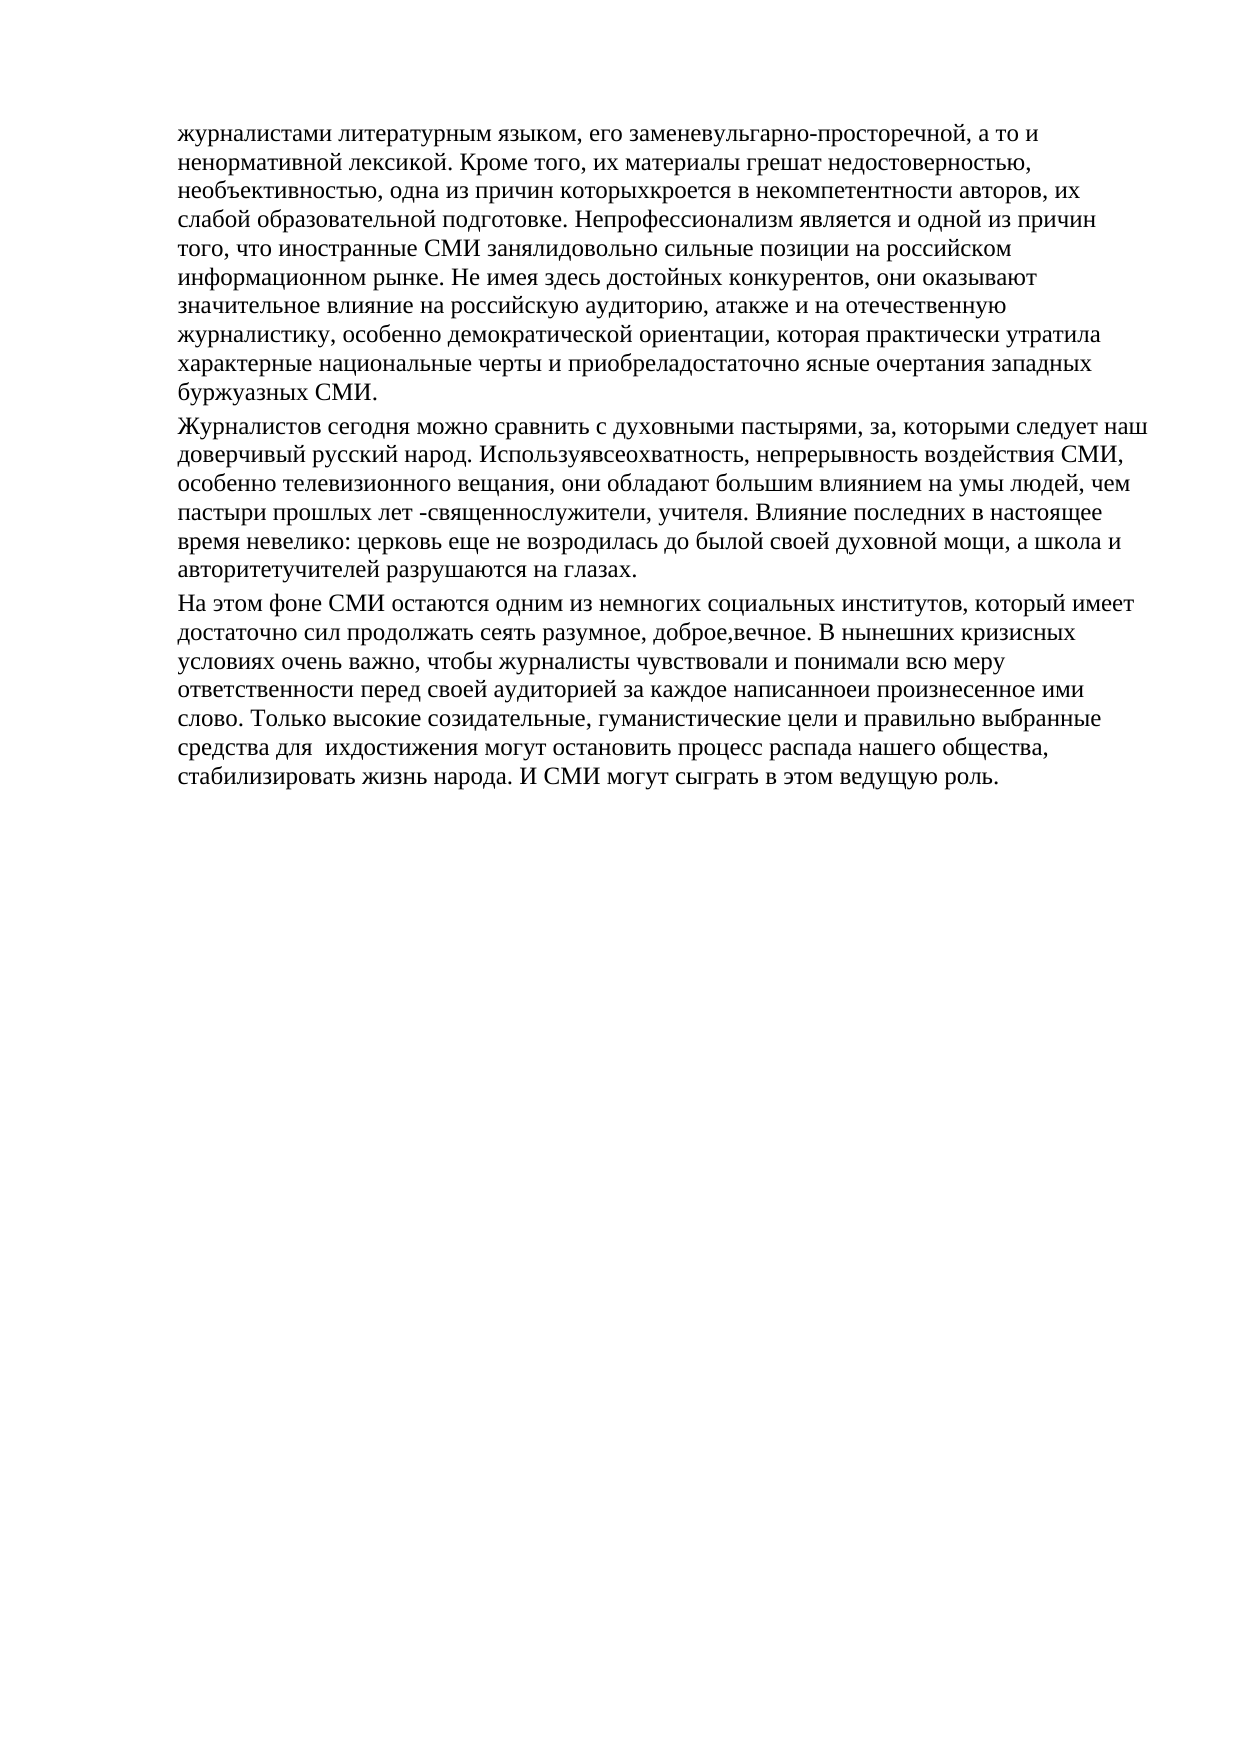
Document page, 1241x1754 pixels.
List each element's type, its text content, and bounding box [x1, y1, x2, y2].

text На этом фоне СМИ остаются одним из немногих социальных институтов, который имеет достаточно сил продолжать сеять разумное, доброе,вечное. В нынешних кризисных условиях очень важно, чтобы журналисты чувствовали и понимали всю меру ответственности перед своей аудиторией за каждое написанноеи произнесенное ими слово. Только высокие созидательные, гуманистические цели и правильно выбранные средства для ихдостижения могут остановить процесс распада нашего общества, стабилизировать жизнь народа. И СМИ могут сыграть в этом ведущую роль. [177, 588, 1152, 789]
text Журналистов сегодня можно сравнить с духовными пастырями, за, которыми следует наш доверчивый русский народ. Используявсеохватность, непрерывность воздействия СМИ, особенно телевизионного вещания, они обладают большим влиянием на умы людей, чем пастыри прошлых лет -священнослужители, учителя. Влияние последних в настоящее время невелико: церковь еще не возродилась до былой своей духовной мощи, а школа и авторитетучителей разрушаются на глазах. [177, 411, 1152, 583]
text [177, 118, 1152, 406]
